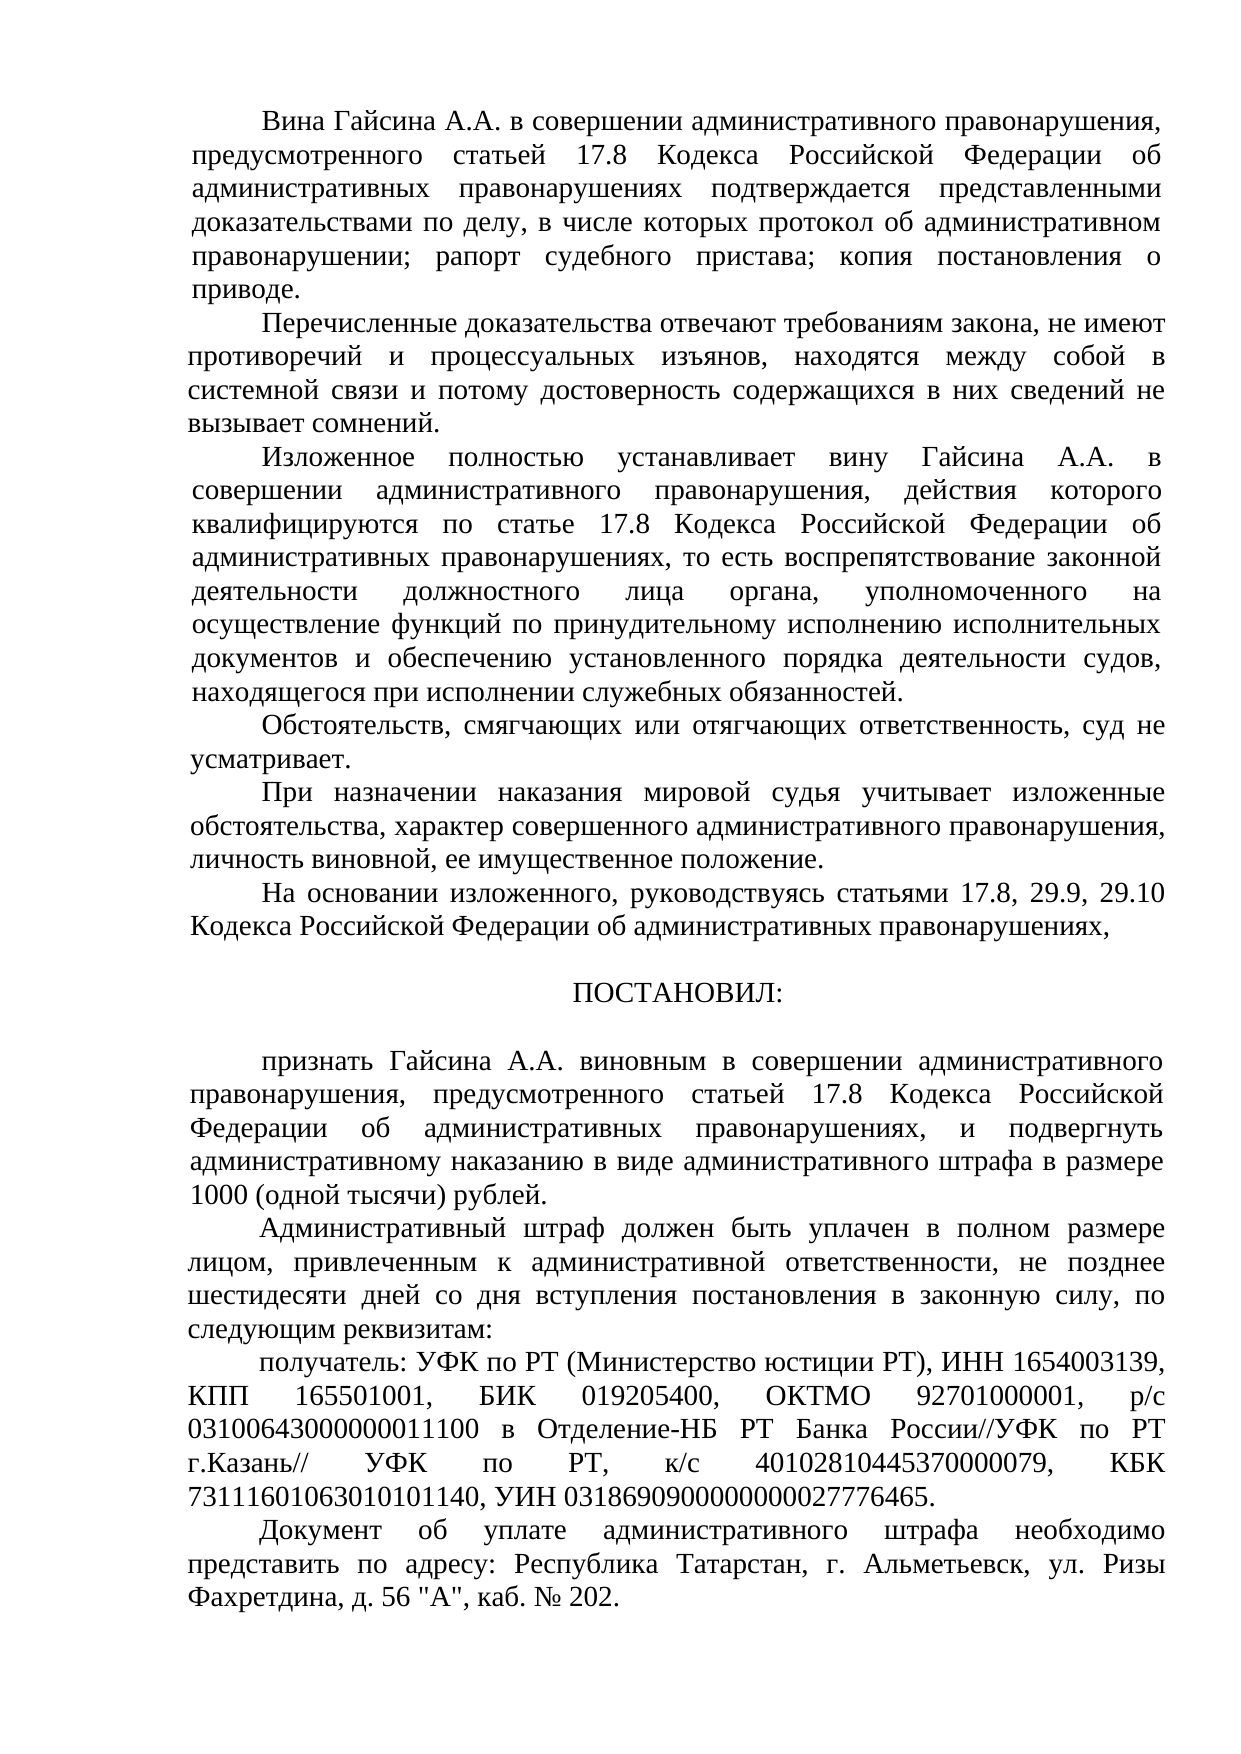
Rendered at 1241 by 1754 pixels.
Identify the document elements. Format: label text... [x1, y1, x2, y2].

text Вина Гайсина А.А. в совершении административного правонарушения, предусмотренного статьей 17.8 Кодекса Российской Федерации об административных правонарушениях подтверждается представленными доказательствами по делу, в числе которых протокол об административном правонарушении; рапорт судебного пристава; копия постановления о приводе. [192, 103, 1162, 305]
text Административный штраф должен быть уплачен в полном размере лицом, привлеченным к административной ответственности, не позднее шестидесяти дней со дня вступления постановления в законную силу, по следующим реквизитам: [187, 1210, 1166, 1344]
text Перечисленные доказательства отвечают требованиям закона, не имеют противоречий и процессуальных изъянов, находятся между собой в системной связи и потому достоверность содержащихся в них сведений не вызывает сомнений. [187, 305, 1166, 439]
text При назначении наказания мировой судья учитывает изложенные обстоятельства, характер совершенного административного правонарушения, личность виновной, ее имущественное положение. [190, 774, 1166, 875]
text Изложенное полностью устанавливает вину Гайсина А.А. в совершении административного правонарушения, действия которого квалифицируются по статье 17.8 Кодекса Российской Федерации об административных правонарушениях, то есть воспрепятствование законной деятельности должностного лица органа, уполномоченного на осуществление функций по принудительному исполнению исполнительных документов и обеспечению установленного порядка деятельности судов, находящегося при исполнении служебных обязанностей. [192, 439, 1162, 707]
text признать Гайсина А.А. виновным в совершении административного правонарушения, предусмотренного статьей 17.8 Кодекса Российской Федерации об административных правонарушениях, и подвергнуть административному наказанию в виде административного штрафа в размере 1000 (одной тысячи) рублей. [189, 1043, 1164, 1210]
text На основании изложенного, руководствуясь статьями 17.8, 29.9, 29.10 Кодекса Российской Федерации об административных правонарушениях, [190, 875, 1166, 942]
text Обстоятельств, смягчающих или отягчающих ответственность, суд не усматривает. [190, 707, 1166, 774]
text ПОСТАНОВИЛ: [189, 976, 1166, 1009]
text Документ об уплате административного штрафа необходимо представить по адресу: Республика Татарстан, г. Альметьевск, ул. Ризы Фахретдина, д. 56 "А", каб. № 202. [187, 1512, 1166, 1613]
text получатель: УФК по РТ (Министерство юстиции РТ), ИНН 1654003139, КПП 165501001, БИК 019205400, ОКТМО 92701000001, р/с 03100643000000011100 в Отделение-НБ РТ Банка России//УФК по РТ г.Казань// УФК по РТ, к/с 40102810445370000079, КБК 73111601063010101140, УИН 0318690900000000027776465. [187, 1344, 1166, 1512]
